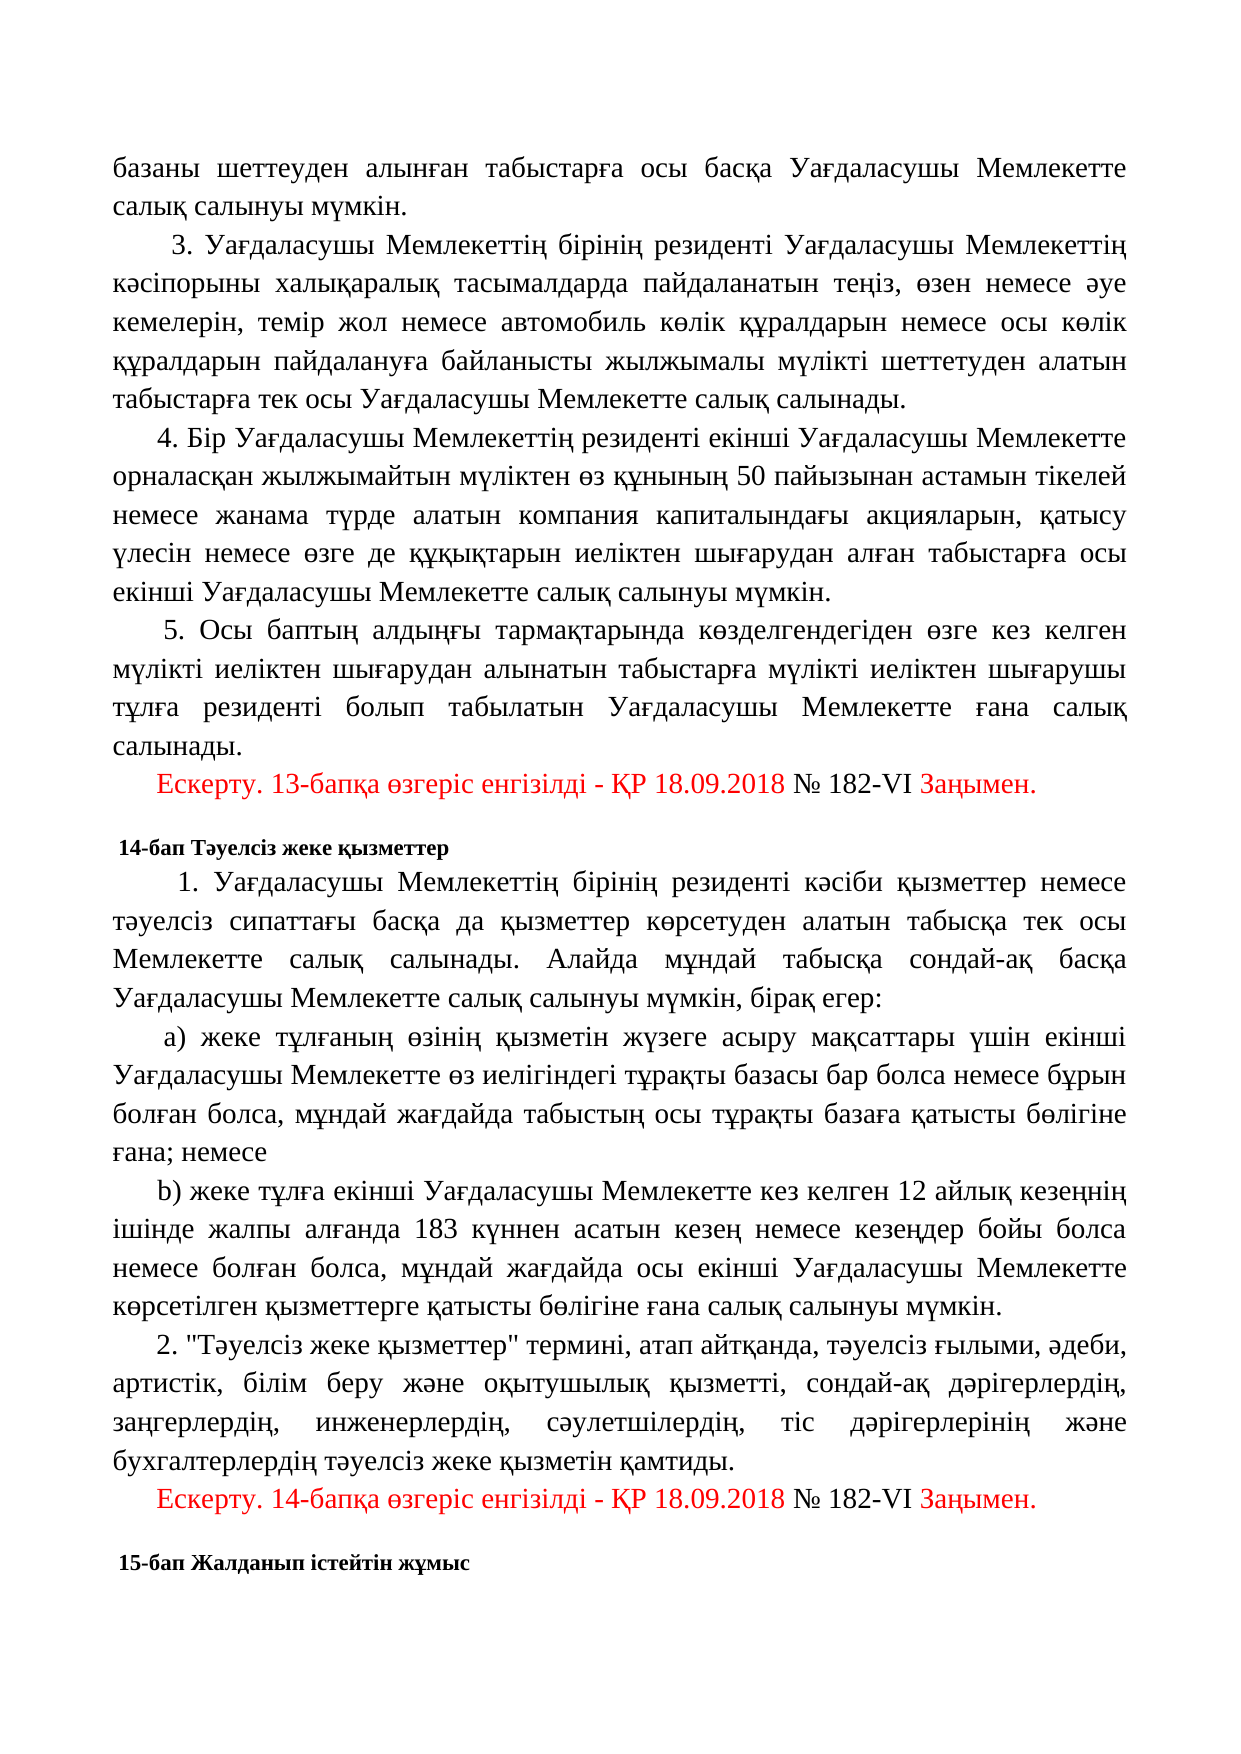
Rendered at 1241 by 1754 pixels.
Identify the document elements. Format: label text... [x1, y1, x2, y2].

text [112, 150, 1128, 222]
text 14-бап Тәуелсiз жеке қызметтер [112, 834, 1128, 861]
text Ескерту. 14-бапқа өзгеріс енгізілді - ҚР 18.09.2018 № 182-VI Заңымен. [112, 1481, 1128, 1545]
text 3. Уағдаласушы Мемлекеттiң бiрiнiң резидентi Уағдаласушы Мемлекеттiң кәсiпорыны халықаралық тасымалдарда пайдаланатын теңiз, өзен немесе әуе кемелерiн, темiр жол немесе автомобиль көлiк құралдарын немесе осы көлiк құралдарын пайдалануға байланысты жылжымалы мүлiктi шеттетуден алатын табыстарға тек осы Уағдаласушы Мемлекетте салық салынады. [112, 227, 1128, 415]
text 15-бап Жалданып iстейтiн жұмыс [112, 1549, 1128, 1575]
text 1. Уағдаласушы Мемлекеттiң бiрiнiң резидентi кәсiби қызметтер немесе тәуелсiз сипаттағы басқа да қызметтер көрсетуден алатын табысқа тек осы Мемлекетте салық салынады. Алайда мұндай табысқа сондай-ақ басқа Уағдаласушы Мемлекетте салық салынуы мүмкiн, бiрақ егер: [112, 864, 1128, 1014]
text а) жеке тұлғаның өзінің қызметін жүзеге асыру мақсаттары үшін екінші Уағдаласушы Мемлекетте өз иелігіндегі тұрақты базасы бар болса немесе бұрын болған болса, мұндай жағдайда табыстың осы тұрақты базаға қатысты бөлігіне ғана; немесе [112, 1019, 1128, 1168]
text 4. Бір Уағдаласушы Мемлекеттің резиденті екінші Уағдаласушы Мемлекетте орналасқан жылжымайтын мүліктен өз құнының 50 пайызынан астамын тікелей немесе жанама түрде алатын компания капиталындағы акцияларын, қатысу үлесін немесе өзге де құқықтарын иеліктен шығарудан алған табыстарға осы екінші Уағдаласушы Мемлекетте салық салынуы мүмкін. [112, 420, 1128, 607]
text b) жеке тұлға екінші Уағдаласушы Мемлекетте кез келген 12 айлық кезеңнің ішінде жалпы алғанда 183 күннен асатын кезең немесе кезеңдер бойы болса немесе болған болса, мұндай жағдайда осы екінші Уағдаласушы Мемлекетте көрсетілген қызметтерге қатысты бөлігіне ғана салық салынуы мүмкін. [112, 1173, 1128, 1322]
text 2. "Тәуелсiз жеке қызметтер" терминi, атап айтқанда, тәуелсiз ғылыми, әдеби, артистiк, бiлiм беру және оқытушылық қызметтi, сондай-ақ дәрiгерлердiң, заңгерлердiң, инженерлердiң, сәулетшiлердiң, тiс дәрiгерлерiнiң және бухгалтерлердiң тәуелсiз жеке қызметiн қамтиды. [112, 1327, 1128, 1476]
text Ескерту. 13-бапқа өзгеріс енгізілді - ҚР 18.09.2018 № 182-VI Заңымен. [112, 767, 1128, 830]
text 5. Осы баптың алдыңғы тармақтарында көзделгендегіден өзге кез келген мүлікті иеліктен шығарудан алынатын табыстарға мүлікті иеліктен шығарушы тұлға резиденті болып табылатын Уағдаласушы Мемлекетте ғана салық салынады. [112, 612, 1128, 762]
